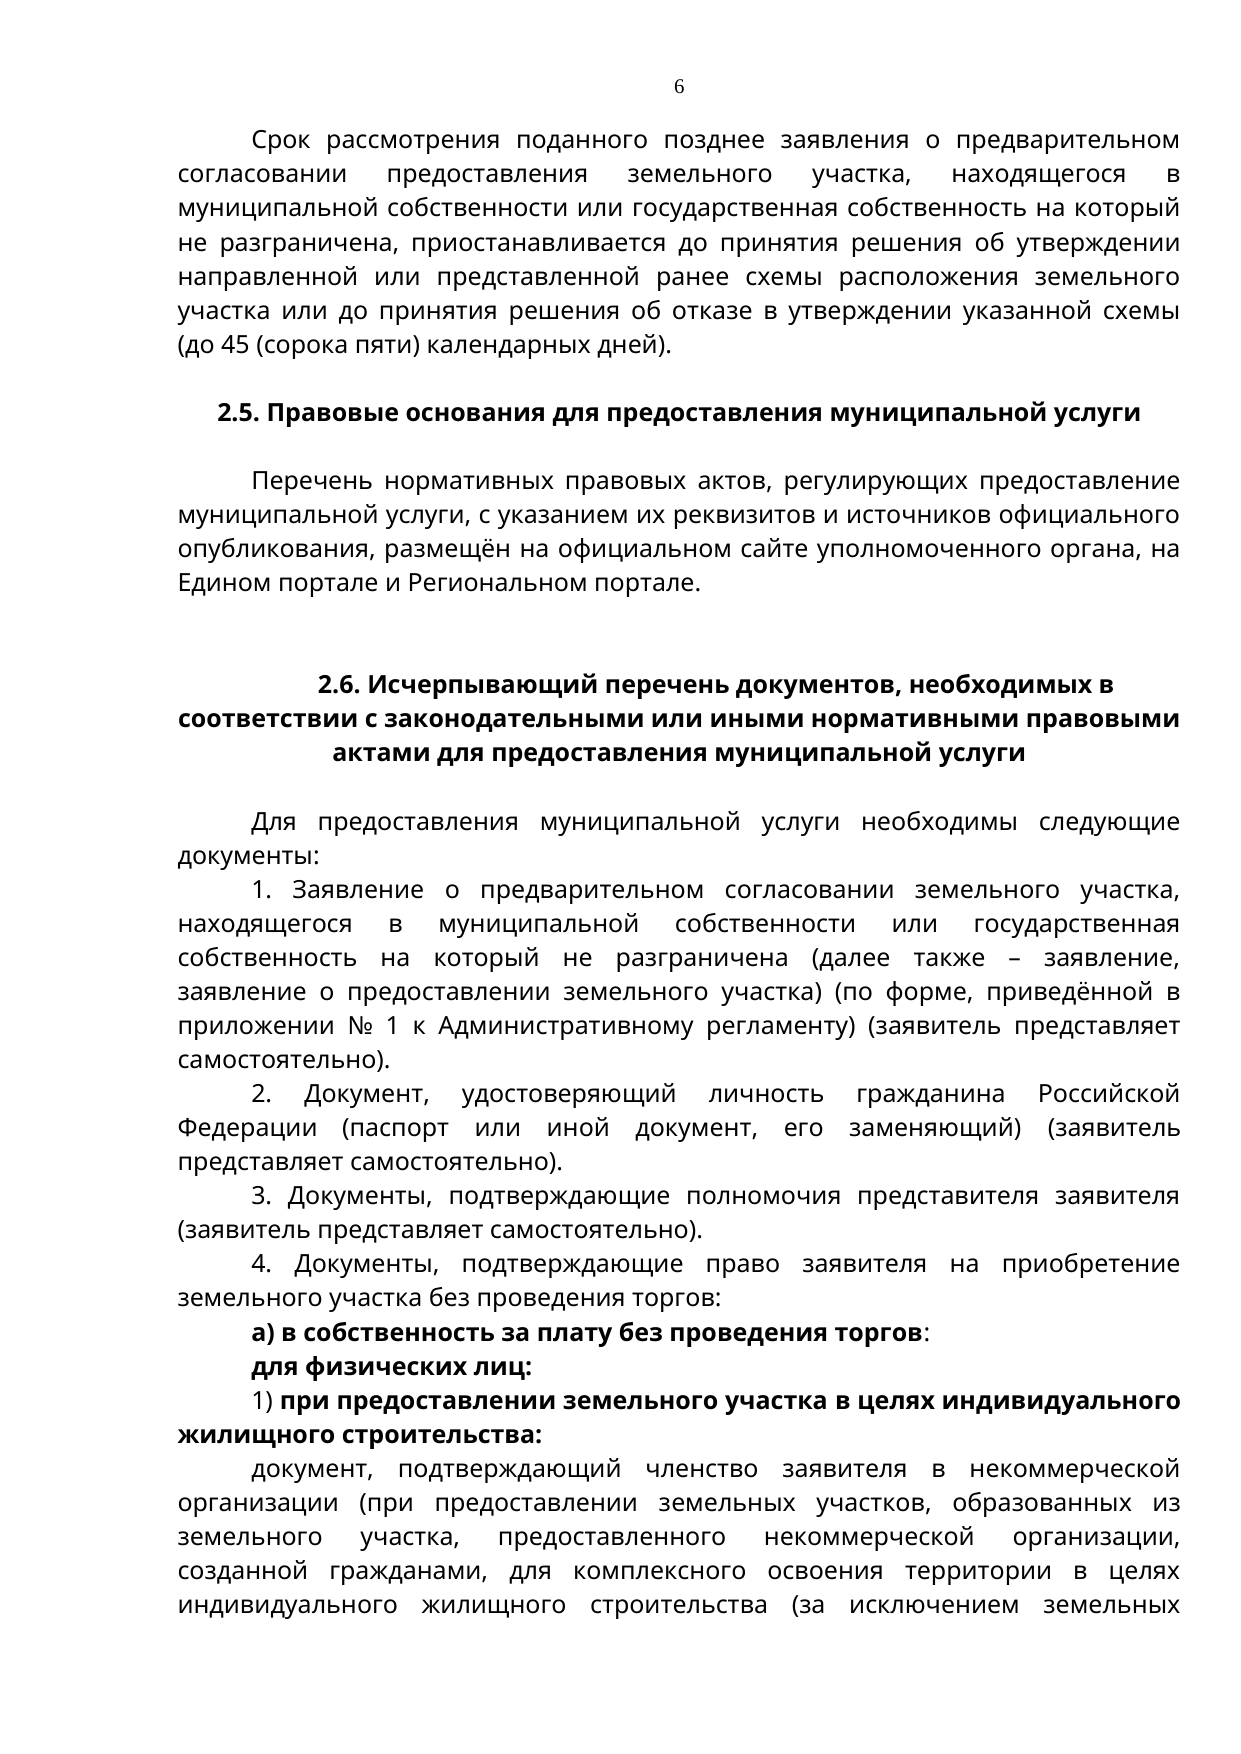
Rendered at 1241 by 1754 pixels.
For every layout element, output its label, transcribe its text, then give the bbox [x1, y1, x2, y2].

text 2.5. Правовые основания для предоставления муниципальной услуги [177, 394, 1181, 428]
text 1) при предоставлении земельного участка в целях индивидуального жилищного строительства: [177, 1382, 1181, 1450]
text Для предоставления муниципальной услуги необходимы следующие документы: [177, 803, 1181, 871]
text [177, 1450, 1181, 1621]
text для физических лиц: [177, 1348, 1181, 1382]
text Срок рассмотрения поданного позднее заявления о предварительном согласовании предоставления земельного участка, находящегося в муниципальной собственности или государственная собственность на который не разграничена, приостанавливается до принятия решения об утверждении направленной или представленной ранее схемы расположения земельного участка или до принятия решения об отказе в утверждении указанной схемы (до 45 (сорока пяти) календарных дней). [177, 122, 1181, 360]
text 3. Документы, подтверждающие полномочия представителя заявителя (заявитель представляет самостоятельно). [177, 1178, 1181, 1246]
text Перечень нормативных правовых актов, регулирующих предоставление муниципальной услуги, с указанием их реквизитов и источников официального опубликования, размещён на официальном сайте уполномоченного органа, на Едином портале и Региональном портале. [177, 463, 1181, 599]
text 2.6. Исчерпывающий перечень документов, необходимых в соответствии с законодательными или иными нормативными правовыми актами для предоставления муниципальной услуги [177, 667, 1181, 769]
text 1. Заявление о предварительном согласовании земельного участка, находящегося в муниципальной собственности или государственная собственность на который не разграничена (далее также – заявление, заявление о предоставлении земельного участка) (по форме, приведённой в приложении № 1 к Административному регламенту) (заявитель представляет самостоятельно). [177, 871, 1181, 1076]
text 4. Документы, подтверждающие право заявителя на приобретение земельного участка без проведения торгов: [177, 1246, 1181, 1314]
text 2. Документ, удостоверяющий личность гражданина Российской Федерации (паспорт или иной документ, его заменяющий) (заявитель представляет самостоятельно). [177, 1076, 1181, 1178]
text а) в собственность за плату без проведения торгов: [177, 1314, 1181, 1348]
